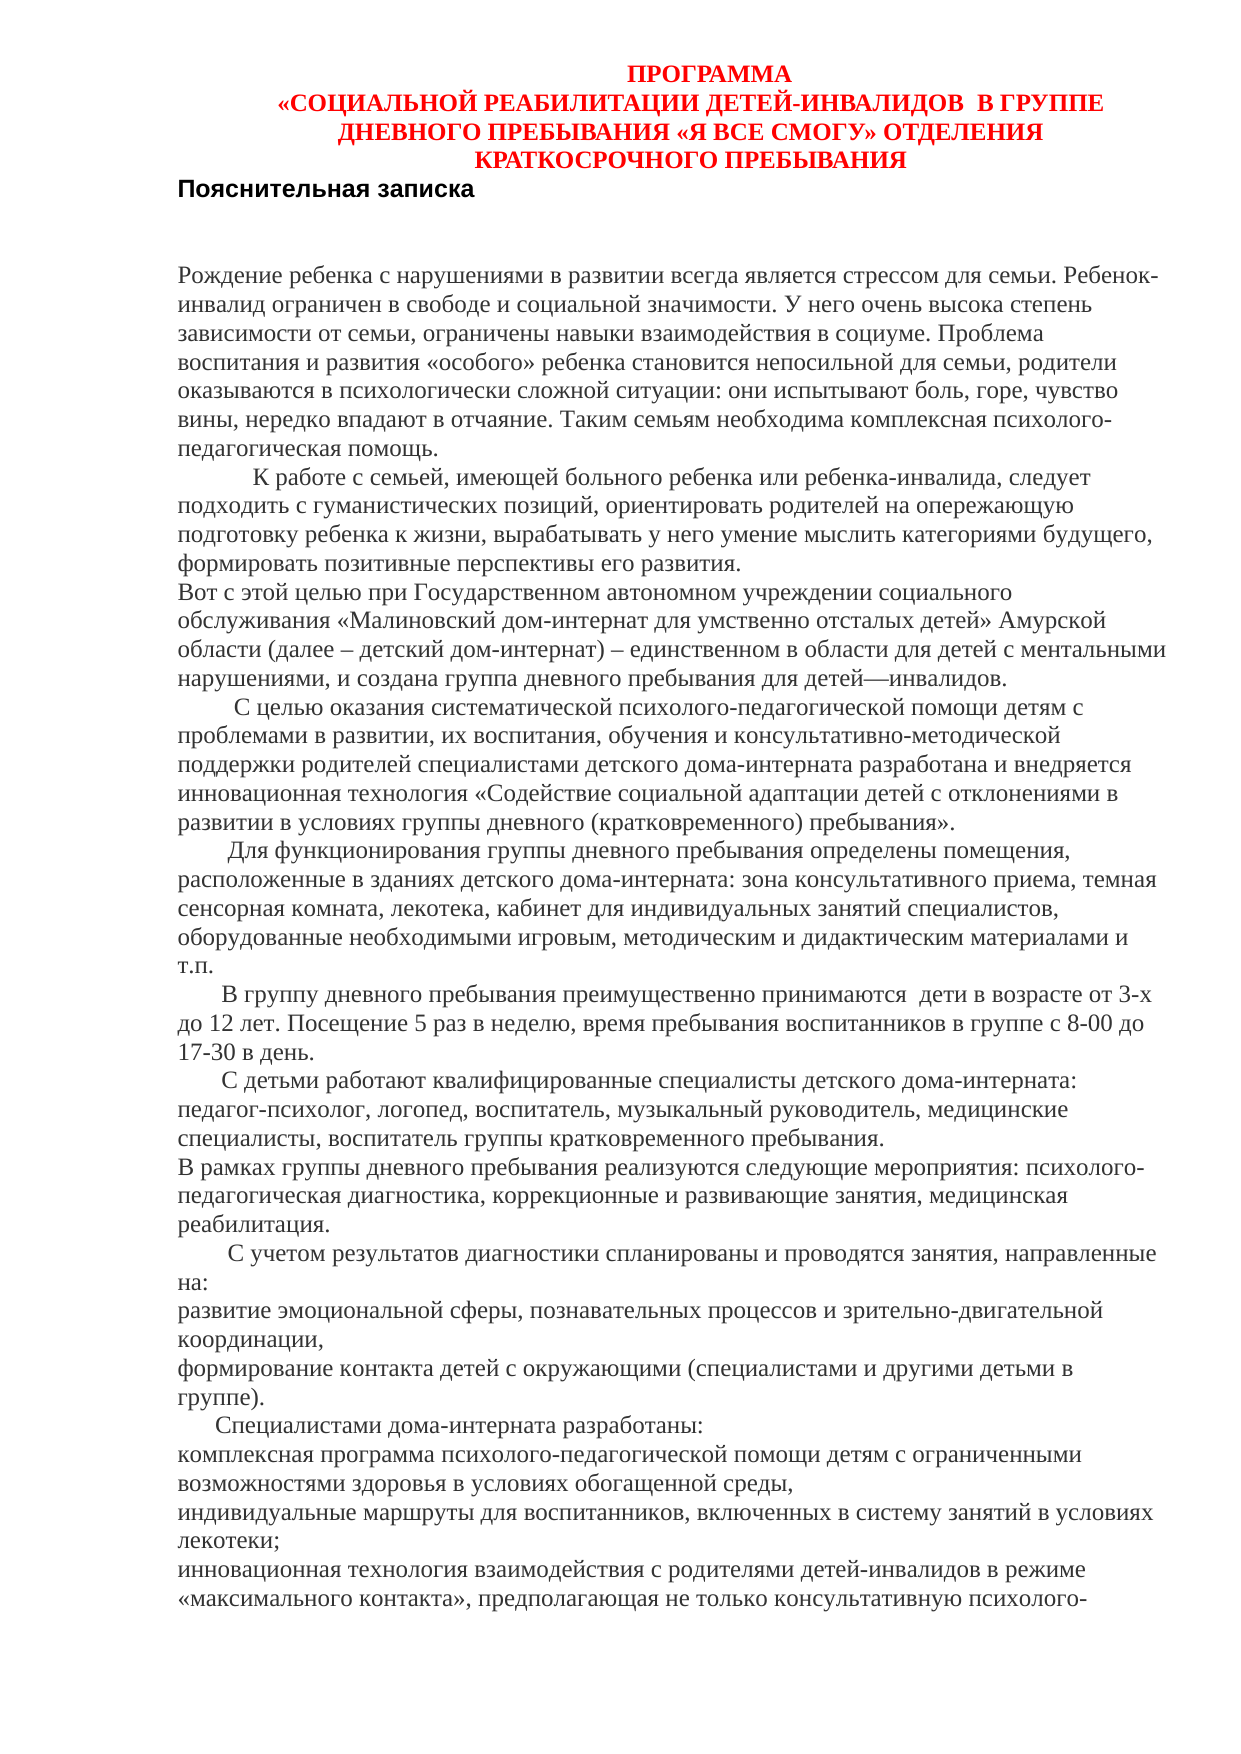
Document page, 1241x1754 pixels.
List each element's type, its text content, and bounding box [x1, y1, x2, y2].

text С учетом результатов диагностики спланированы и проводятся занятия, направленные на: [177, 1238, 1167, 1295]
text Для функционирования группы дневного пребывания определены помещения, расположенные в зданиях детского дома-интерната: зона консультативного приема, темная сенсорная комната, лекотека, кабинет для индивидуальных занятий специалистов, оборудованные необходимыми игровым, методическим и дидактическим материалами и т.п. [177, 835, 1167, 979]
text В рамках группы дневного пребывания реализуются следующие мероприятия: психолого-педагогическая диагностика, коррекционные и развивающие занятия, медицинская реабилитация. [177, 1152, 1167, 1238]
text С целью оказания систематической психолого-педагогической помощи детям с проблемами в развитии, их воспитания, обучения и консультативно-методической поддержки родителей специалистами детского дома-интерната разработана и внедряется инновационная технология «Содействие социальной адаптации детей с отклонениями в развитии в условиях группы дневного (кратковременного) пребывания». [177, 692, 1167, 835]
text формирование контакта детей с окружающими (специалистами и другими детьми в группе). [177, 1353, 1167, 1410]
text «СОЦИАЛЬНОй реабилитации ДЕТЕЙ-ИНВАЛИДОВ В ГРУППЕ ДНЕВНОГО ПРЕБЫВАНИЯ «Я ВСЕ СМОГУ» Отделения краткосрочного пребывания [215, 88, 1167, 174]
text Вот с этой целью при Государственном автономном учреждении социального обслуживания «Малиновский дом-интернат для умственно отсталых детей» Амурской области (далее – детский дом-интернат) – единственном в области для детей с ментальными нарушениями, и создана группа дневного пребывания для детей—инвалидов. [177, 577, 1167, 692]
text С детьми работают квалифицированные специалисты детского дома-интерната: педагог-психолог, логопед, воспитатель, музыкальный руководитель, медицинские специалисты, воспитатель группы кратковременного пребывания. [177, 1065, 1167, 1152]
text Специалистами дома-интерната разработаны: [177, 1410, 1167, 1439]
text развитие эмоциональной сферы, познавательных процессов и зрительно-двигательной координации, [177, 1295, 1167, 1353]
text комплексная программа психолого-педагогической помощи детям с ограниченными возможностями здоровья в условиях обогащенной среды, [177, 1439, 1167, 1497]
text Рождение ребенка с нарушениями в развитии всегда является стрессом для семьи. Ребенок-инвалид ограничен в свободе и социальной значимости. У него очень высока степень зависимости от семьи, ограничены навыки взаимодействия в социуме. Проблема воспитания и развития «особого» ребенка становится непосильной для семьи, родители оказываются в психологически сложной ситуации: они испытывают боль, горе, чувство вины, нередко впадают в отчаяние. Таким семьям необходима комплексная психолого-педагогическая помощь. [177, 260, 1167, 462]
text Пояснительная записка [177, 174, 1167, 203]
text В группу дневного пребывания преимущественно принимаются дети в возрасте от 3-х до 12 лет. Посещение 5 раз в неделю, время пребывания воспитанников в группе с 8-00 до 17-30 в день. [177, 979, 1167, 1065]
text индивидуальные маршруты для воспитанников, включенных в систему занятий в условиях лекотеки; [177, 1497, 1167, 1554]
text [177, 1554, 1167, 1612]
text К работе с семьей, имеющей больного ребенка или ребенка-инвалида, следует подходить с гуманистических позиций, ориентировать родителей на опережающую подготовку ребенка к жизни, вырабатывать у него умение мыслить категориями будущего, формировать позитивные перспективы его развития. [177, 462, 1167, 577]
text ПРОГРАММА [215, 59, 1167, 88]
